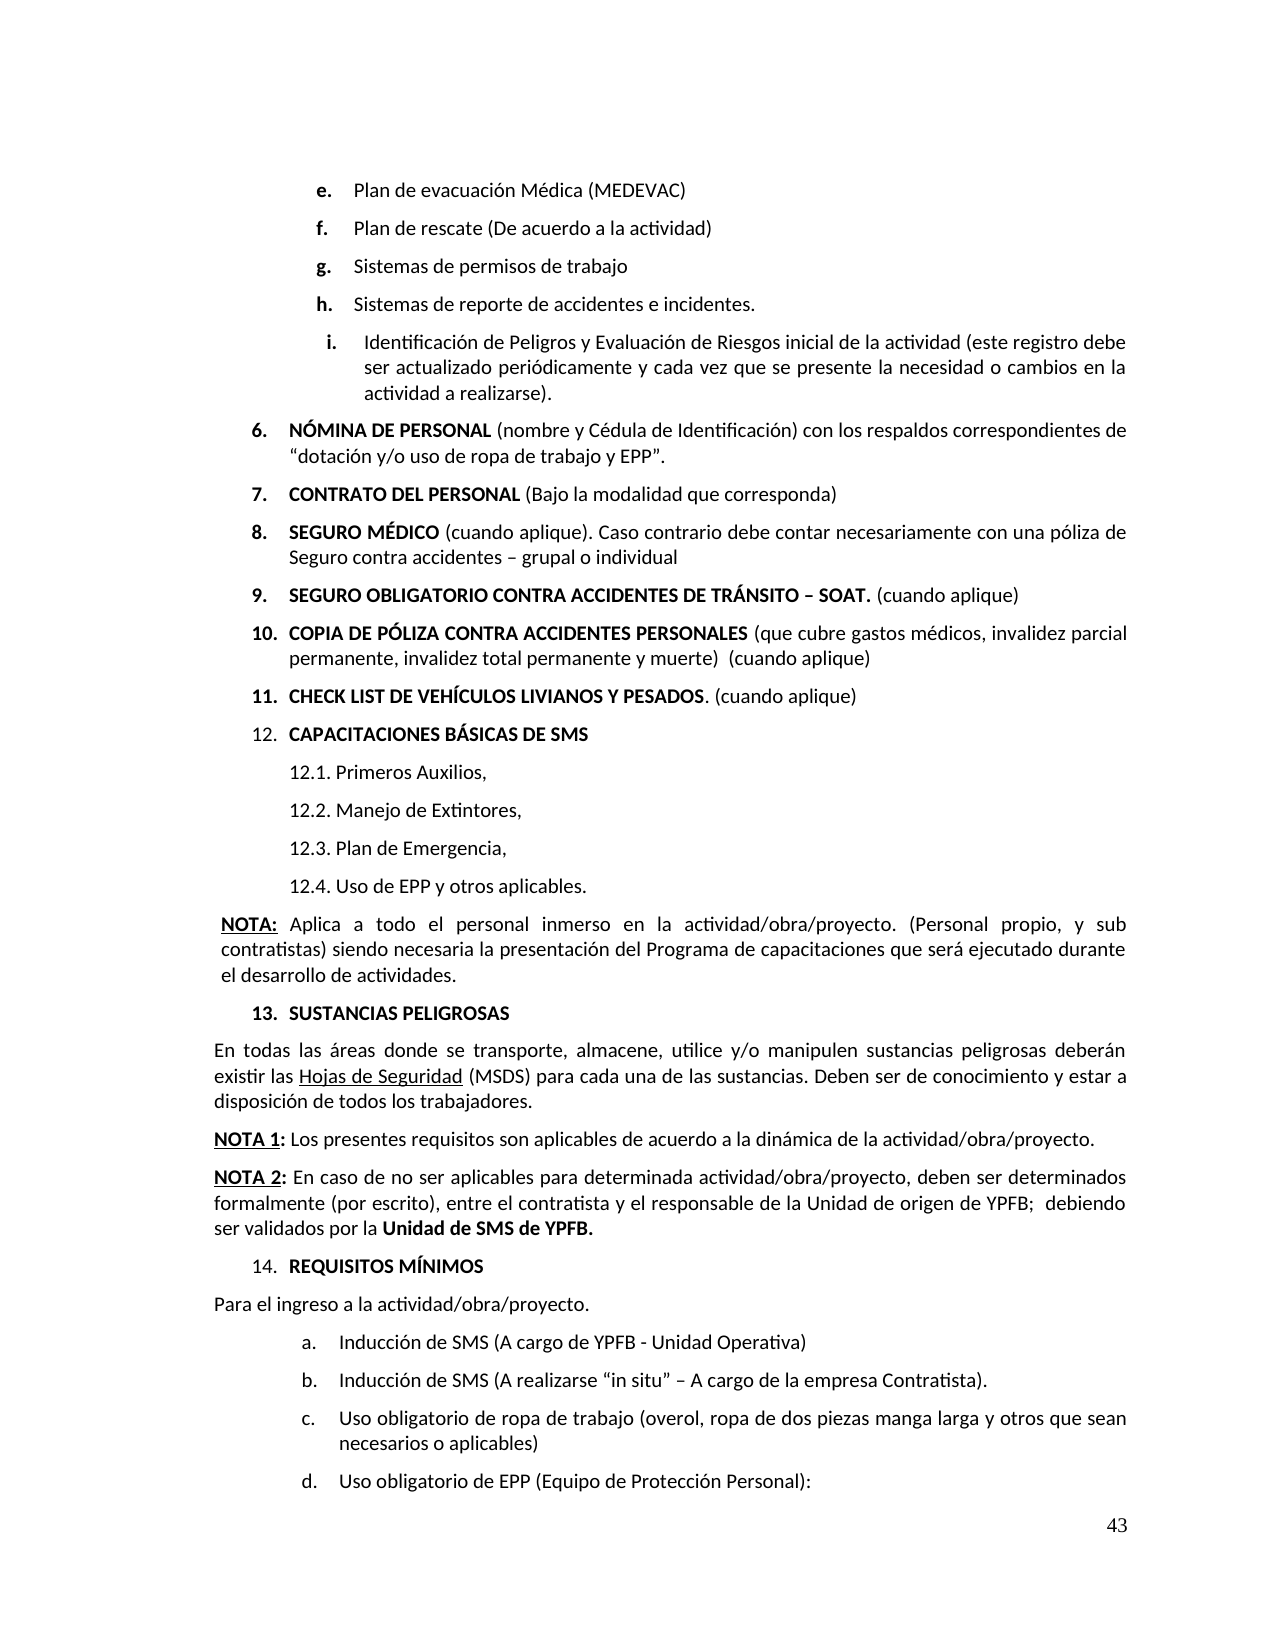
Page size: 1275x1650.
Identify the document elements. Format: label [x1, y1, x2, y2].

table_header [165, 177, 1139, 1506]
